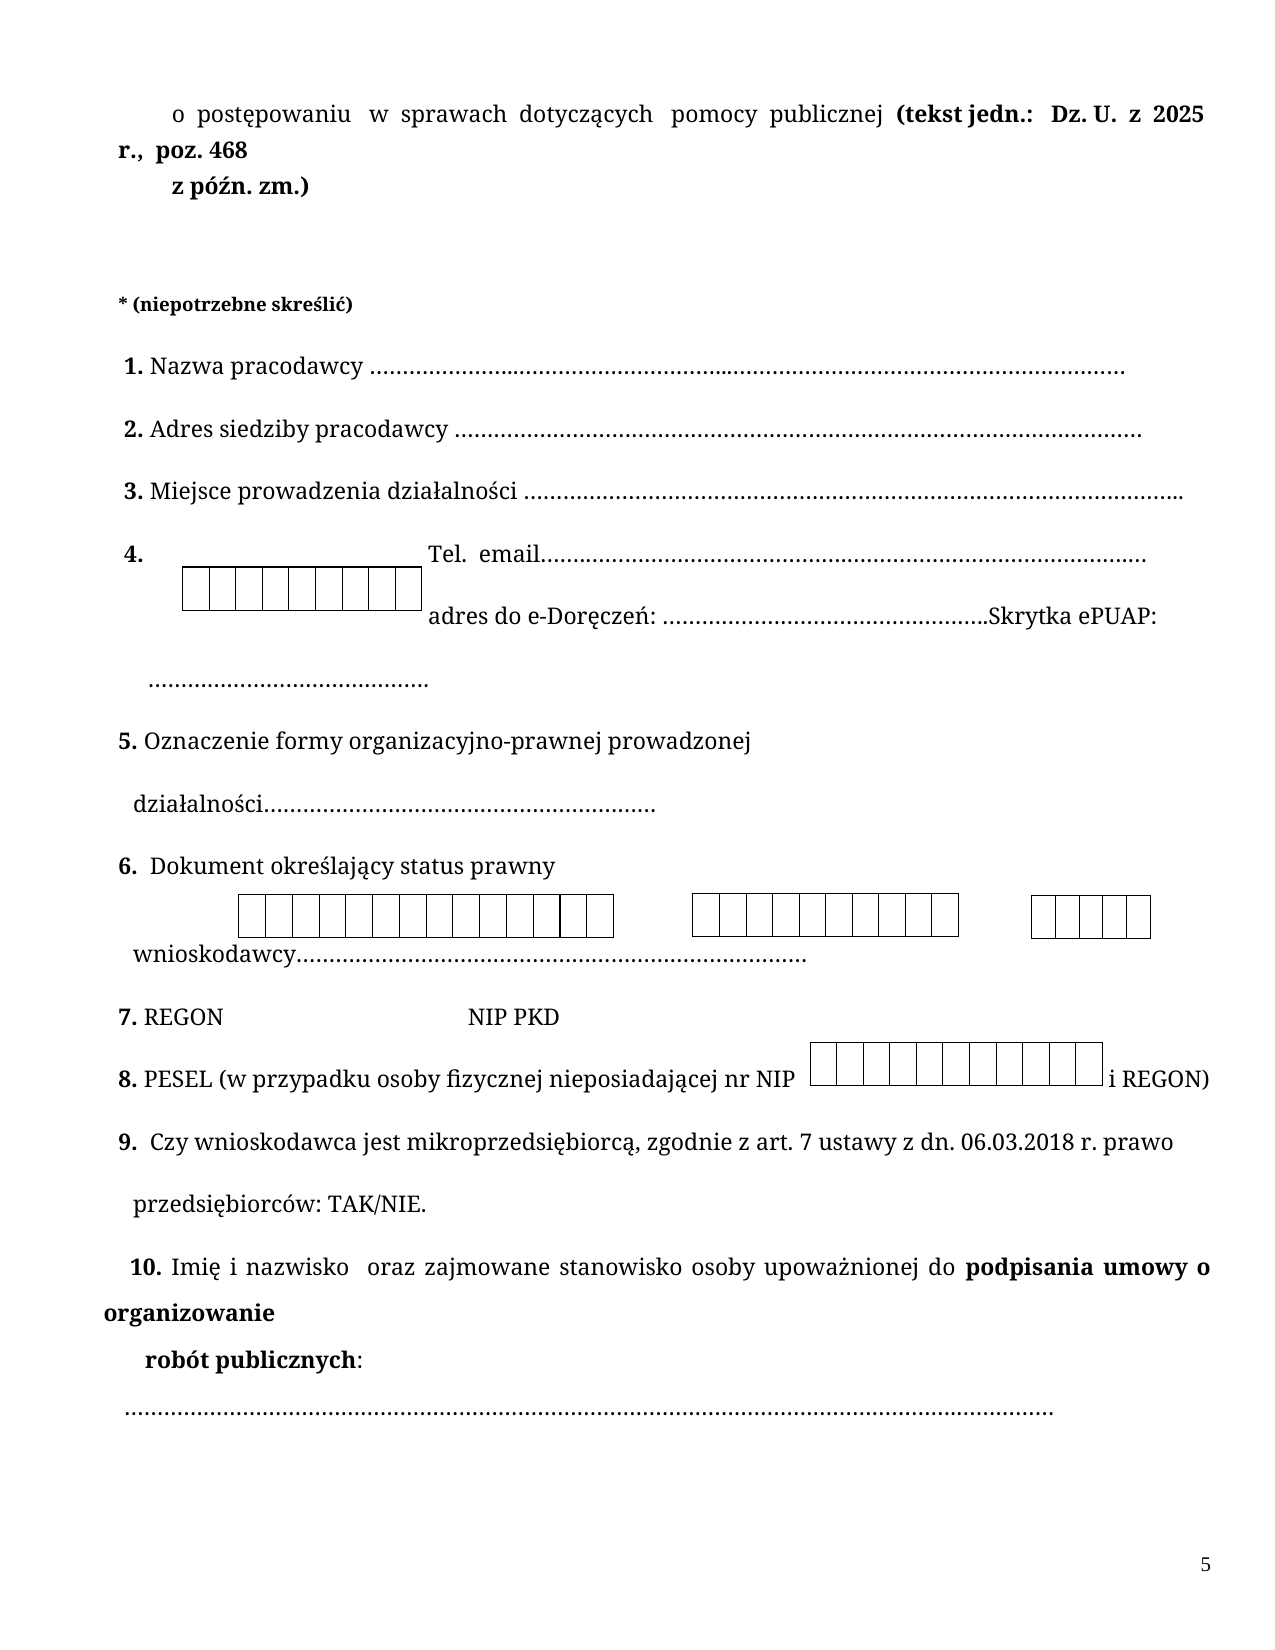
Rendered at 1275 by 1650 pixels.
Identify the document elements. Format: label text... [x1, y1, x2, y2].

text 2. Adres siedziby pracodawcy …………………………………………………………………………………………… [118, 413, 1211, 444]
table_header [970, 1043, 996, 1085]
text 4. Tel. .email…….………………………………….…………………………………….… [118, 538, 1211, 569]
table_header [943, 1043, 969, 1085]
table_header [747, 894, 772, 936]
table_header [373, 895, 399, 937]
table_header [263, 568, 288, 610]
table_header [864, 1043, 889, 1085]
table_header [369, 568, 395, 610]
table_header [1076, 1043, 1102, 1085]
table_header [427, 895, 452, 937]
text 6. Dokument określający status prawny wnioskodawcy…………………………………………………………………… [118, 850, 1211, 969]
table_header [917, 1043, 942, 1085]
table_header [343, 568, 368, 610]
text 1. Nazwa pracodawcy …………………..…………………………...…………………………………………………… [118, 350, 1211, 382]
table_header [906, 894, 931, 936]
text o postępowaniu w sprawach dotyczących pomocy publicznej (tekst jedn.: Dz. U. z 2025 r., poz. 468 [118, 98, 1211, 165]
table_header [346, 895, 372, 937]
table_header [1023, 1043, 1049, 1085]
table_header [453, 895, 479, 937]
table_header [890, 1043, 916, 1085]
table_header [239, 895, 265, 937]
table_header [534, 895, 559, 937]
table_header [507, 895, 533, 937]
table_header [561, 895, 586, 937]
table_header [853, 894, 878, 936]
table_header [480, 895, 506, 937]
table_header [293, 895, 319, 937]
table_header [826, 894, 852, 936]
text 5. Oznaczenie formy organizacyjno-prawnej prowadzonej działalności…………………………………………………… [118, 725, 1211, 819]
table_header [1032, 896, 1055, 938]
table_header [396, 568, 421, 610]
table_header [210, 568, 235, 610]
text 7. REGON NIP PKD [118, 1001, 1211, 1032]
table_header [1056, 896, 1079, 938]
table_header [720, 894, 746, 936]
text 3. Miejsce prowadzenia działalności ……………………………………………………………………………………….. [118, 475, 1211, 507]
table_header [997, 1043, 1022, 1085]
table_header [400, 895, 426, 937]
text 8. PESEL (w przypadku osoby fizycznej nieposiadającej nr NIP i REGON) [118, 1063, 1211, 1094]
table_header [837, 1043, 863, 1085]
table_header [879, 894, 905, 936]
text z późn. zm.) [118, 170, 1211, 201]
text ……………………………………………………………………………………………………………….…………… [118, 1391, 1211, 1422]
table_header [236, 568, 262, 610]
text adres do e-Doręczeń: …………………………………………..Skrytka ePUAP:……………………………………. [148, 600, 1211, 694]
table_header [811, 1043, 836, 1085]
table_header [773, 894, 799, 936]
table_header [316, 568, 342, 610]
table_header [320, 895, 345, 937]
table_header [289, 568, 315, 610]
text 9. Czy wnioskodawca jest mikroprzedsiębiorcą, zgodnie z art. 7 ustawy z dn. 06.03.2018 r. prawo przedsiębiorców: TAK/NIE. [118, 1126, 1211, 1219]
table_header [1127, 896, 1150, 938]
table_header [932, 894, 958, 936]
table_header [266, 895, 292, 937]
table_header [693, 894, 719, 936]
table_header [1103, 896, 1126, 938]
text 10. Imię i nazwisko oraz zajmowane stanowisko osoby upoważnionej do podpisania umowy o organizowanie [103, 1251, 1211, 1329]
table_header [1050, 1043, 1075, 1085]
text * (niepotrzebne skreślić) [118, 292, 1211, 317]
table_header [800, 894, 825, 936]
table_header [183, 568, 209, 610]
table_header [1080, 896, 1102, 938]
text robót publicznych: [103, 1344, 1211, 1376]
table_header [587, 895, 613, 937]
